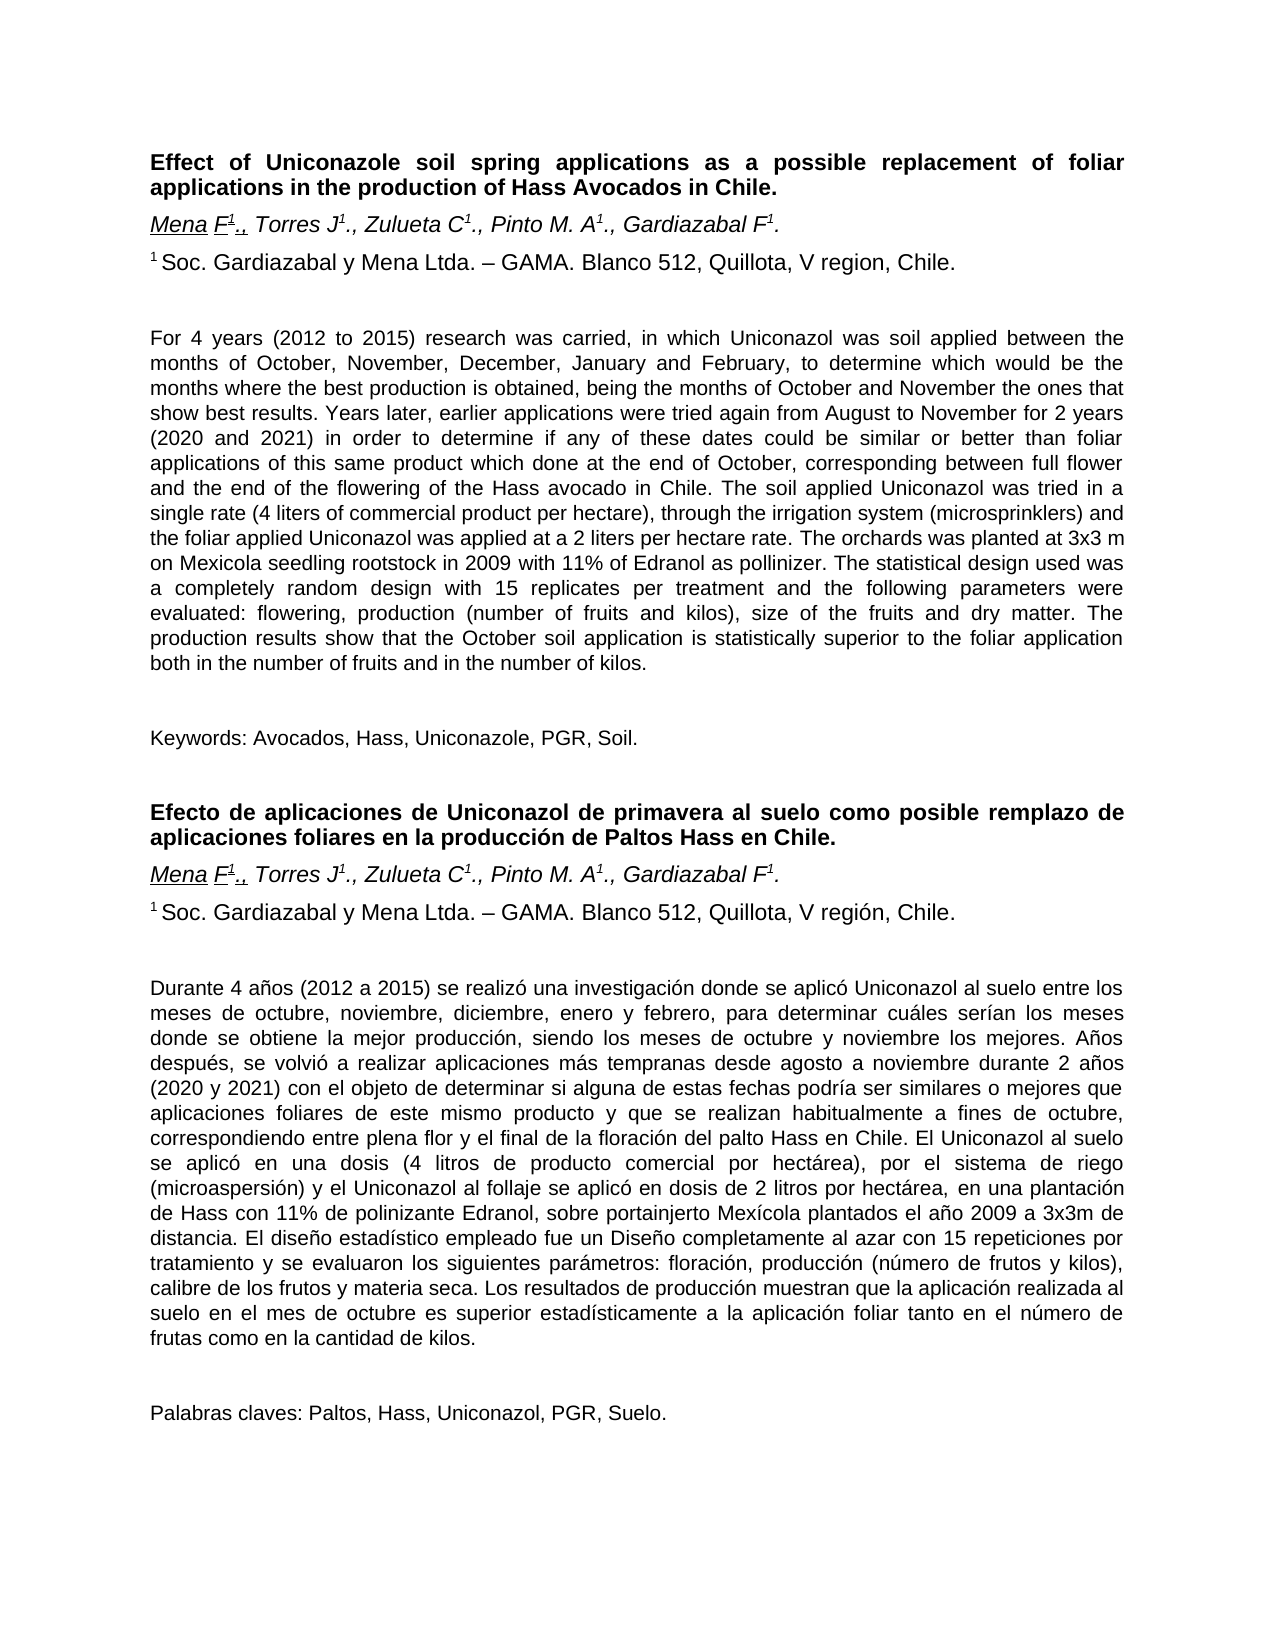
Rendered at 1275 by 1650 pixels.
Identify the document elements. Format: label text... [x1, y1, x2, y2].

text 1 Soc. Gardiazabal y Mena Ltda. – GAMA. Blanco 512, Quillota, V region, Chile. [150, 250, 1125, 275]
text Durante 4 años (2012 a 2015) se realizó una investigación donde se aplicó Uniconazol al suelo entre los meses de octubre, noviembre, diciembre, enero y febrero, para determinar cuáles serían los meses donde se obtiene la mejor producción, siendo los meses de octubre y noviembre los mejores. Años después, se volvió a realizar aplicaciones más tempranas desde agosto a noviembre durante 2 años (2020 y 2021) con el objeto de determinar si alguna de estas fechas podría ser similares o mejores que aplicaciones foliares de este mismo producto y que se realizan habitualmente a fines de octubre, correspondiendo entre plena flor y el final de la floración del palto Hass en Chile. El Uniconazol al suelo se aplicó en una dosis (4 litros de producto comercial por hectárea), por el sistema de riego (microaspersión) y el Uniconazol al follaje se aplicó en dosis de 2 litros por hectárea, en una plantación de Hass con 11% de polinizante Edranol, sobre portainjerto Mexícola plantados el año 2009 a 3x3m de distancia. El diseño estadístico empleado fue un Diseño completamente al azar con 15 repeticiones por tratamiento y se evaluaron los siguientes parámetros: floración, producción (número de frutos y kilos), calibre de los frutos y materia seca. Los resultados de producción muestran que la aplicación realizada al suelo en el mes de octubre es superior estadísticamente a la aplicación foliar tanto en el número de frutas como en la cantidad de kilos. [150, 975, 1125, 1350]
text Palabras claves: Paltos, Hass, Uniconazol, PGR, Suelo. [150, 1400, 1125, 1425]
text Mena F1., Torres J1., Zulueta C1., Pinto M. A1., Gardiazabal F1. [150, 862, 1125, 887]
text Effect of Uniconazole soil spring applications as a possible replacement of foliar applications in the production of Hass Avocados in Chile. [150, 150, 1125, 200]
text 1 Soc. Gardiazabal y Mena Ltda. – GAMA. Blanco 512, Quillota, V región, Chile. [150, 900, 1125, 925]
text Keywords: Avocados, Hass, Uniconazole, PGR, Soil. [150, 725, 1125, 750]
text For 4 years (2012 to 2015) research was carried, in which Uniconazol was soil applied between the months of October, November, December, January and February, to determine which would be the months where the best production is obtained, being the months of October and November the ones that show best results. Years later, earlier applications were tried again from August to November for 2 years (2020 and 2021) in order to determine if any of these dates could be similar or better than foliar applications of this same product which done at the end of October, corresponding between full flower and the end of the flowering of the Hass avocado in Chile. The soil applied Uniconazol was tried in a single rate (4 liters of commercial product per hectare), through the irrigation system (microsprinklers) and the foliar applied Uniconazol was applied at a 2 liters per hectare rate. The orchards was planted at 3x3 m on Mexicola seedling rootstock in 2009 with 11% of Edranol as pollinizer. The statistical design used was a completely random design with 15 replicates per treatment and the following parameters were evaluated: flowering, production (number of fruits and kilos), size of the fruits and dry matter. The production results show that the October soil application is statistically superior to the foliar application both in the number of fruits and in the number of kilos. [150, 325, 1125, 675]
text Mena F1., Torres J1., Zulueta C1., Pinto M. A1., Gardiazabal F1. [150, 212, 1125, 237]
text Efecto de aplicaciones de Uniconazol de primavera al suelo como posible remplazo de aplicaciones foliares en la producción de Paltos Hass en Chile. [150, 800, 1125, 850]
